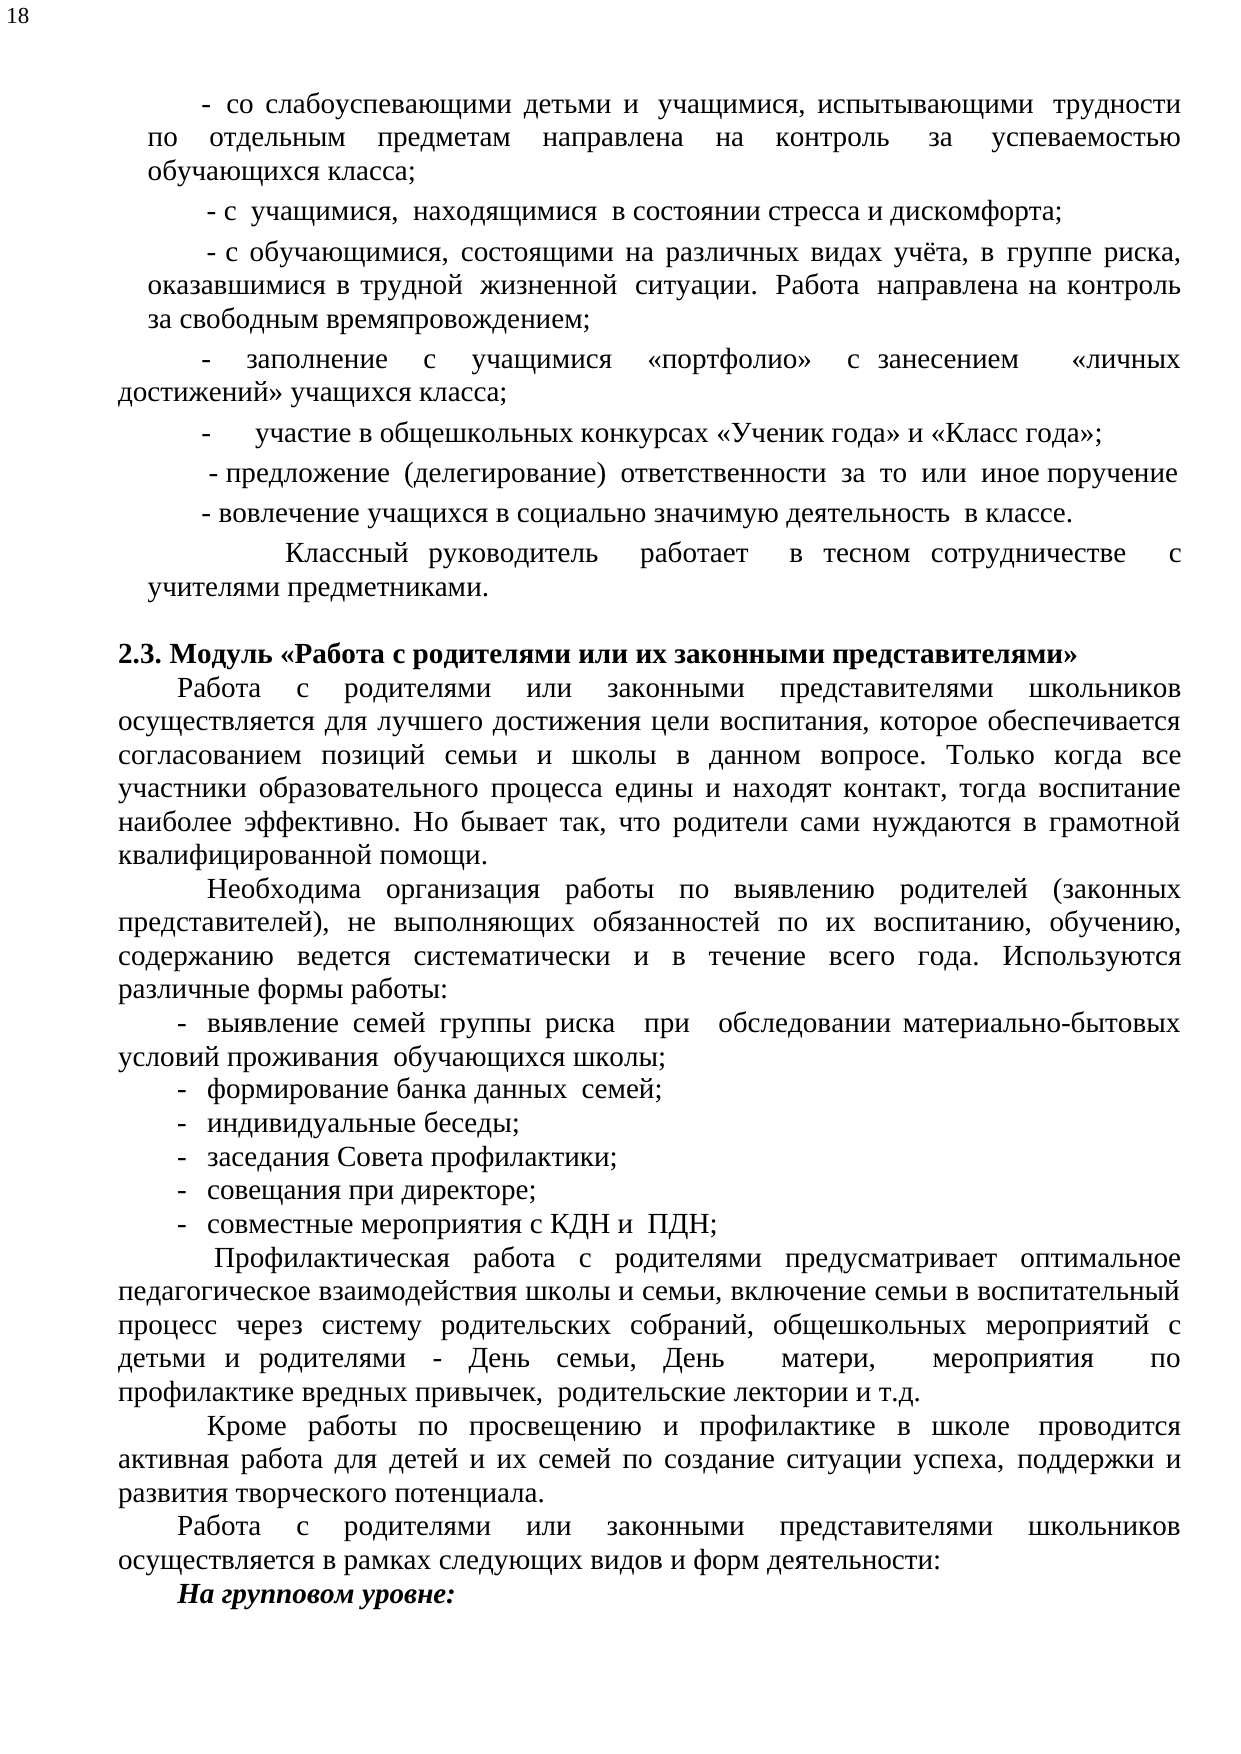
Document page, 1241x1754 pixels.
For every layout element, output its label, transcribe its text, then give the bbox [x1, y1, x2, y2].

text Работа с родителями или законными представителями школьников осуществляется для лучшего достижения цели воспитания, которое обеспечивается согласованием позиций семьи и школы в данном вопросе. Только когда все участники образовательного процесса едины и находят контакт, тогда воспитание наиболее эффективно. Но бывает так, что родители сами нуждаются в грамотной квалифицированной помощи. [118, 670, 1182, 871]
list вовлечение учащихся в социально значимую деятельность в классе. [201, 495, 1194, 528]
text Классный руководитель работает в тесном сотрудничестве с учителями предметниками. [147, 535, 1182, 602]
list индивидуальные беседы; [177, 1106, 1194, 1139]
list заполнение с учащимися «портфолио» с занесением «личных достижений» учащихся класса; [118, 341, 1181, 408]
list с учащимися, находящимися в состоянии стресса и дискомфорта; [206, 193, 1194, 227]
list совещания при директоре; [177, 1173, 1194, 1206]
text Кроме работы по просвещению и профилактике в школе проводится активная работа для детей и их семей по создание ситуации успеха, поддержки и развития творческого потенциала. [118, 1408, 1182, 1508]
list со слабоуспевающими детьми и учащимися, испытывающими трудности по отдельным предметам направлена на контроль за успеваемостью обучающихся класса; [147, 86, 1181, 187]
list с обучающимися, состоящими на различных видах учёта, в группе риска, оказавшимися в трудной жизненной ситуации. Работа направлена на контроль за свободным времяпровождением; [147, 234, 1181, 334]
list участие в общешкольных конкурсах «Ученик года» и «Класс года»; [201, 415, 1194, 448]
list заседания Совета профилактики; [177, 1139, 1194, 1173]
text Необходима организация работы по выявлению родителей (законных представителей), не выполняющих обязанностей по их воспитанию, обучению, содержанию ведется систематически и в течение всего года. Используются различные формы работы: [118, 871, 1181, 1005]
list предложение (делегирование) ответственности за то или иное поручение [208, 455, 1194, 488]
list совместные мероприятия с КДН и ПДН; [177, 1206, 1194, 1240]
text Работа с родителями или законными представителями школьников осуществляется в рамках следующих видов и форм деятельности: [118, 1508, 1181, 1575]
subtitle На групповом уровне: [177, 1576, 1194, 1609]
subtitle Модуль «Работа с родителями или их законными представителями» [118, 636, 1194, 670]
list выявление семей группы риска при обследовании материально-бытовых условий проживания обучающихся школы; [118, 1005, 1182, 1072]
text Профилактическая работа с родителями предусматривает оптимальное педагогическое взаимодействия школы и семьи, включение семьи в воспитательный процесс через систему родительских собраний, общешкольных мероприятий с детьми и родителями - День семьи, День матери, мероприятия по профилактике вредных привычек, родительские лектории и т.д. [118, 1240, 1181, 1408]
list формирование банка данных семей; [177, 1072, 1194, 1106]
